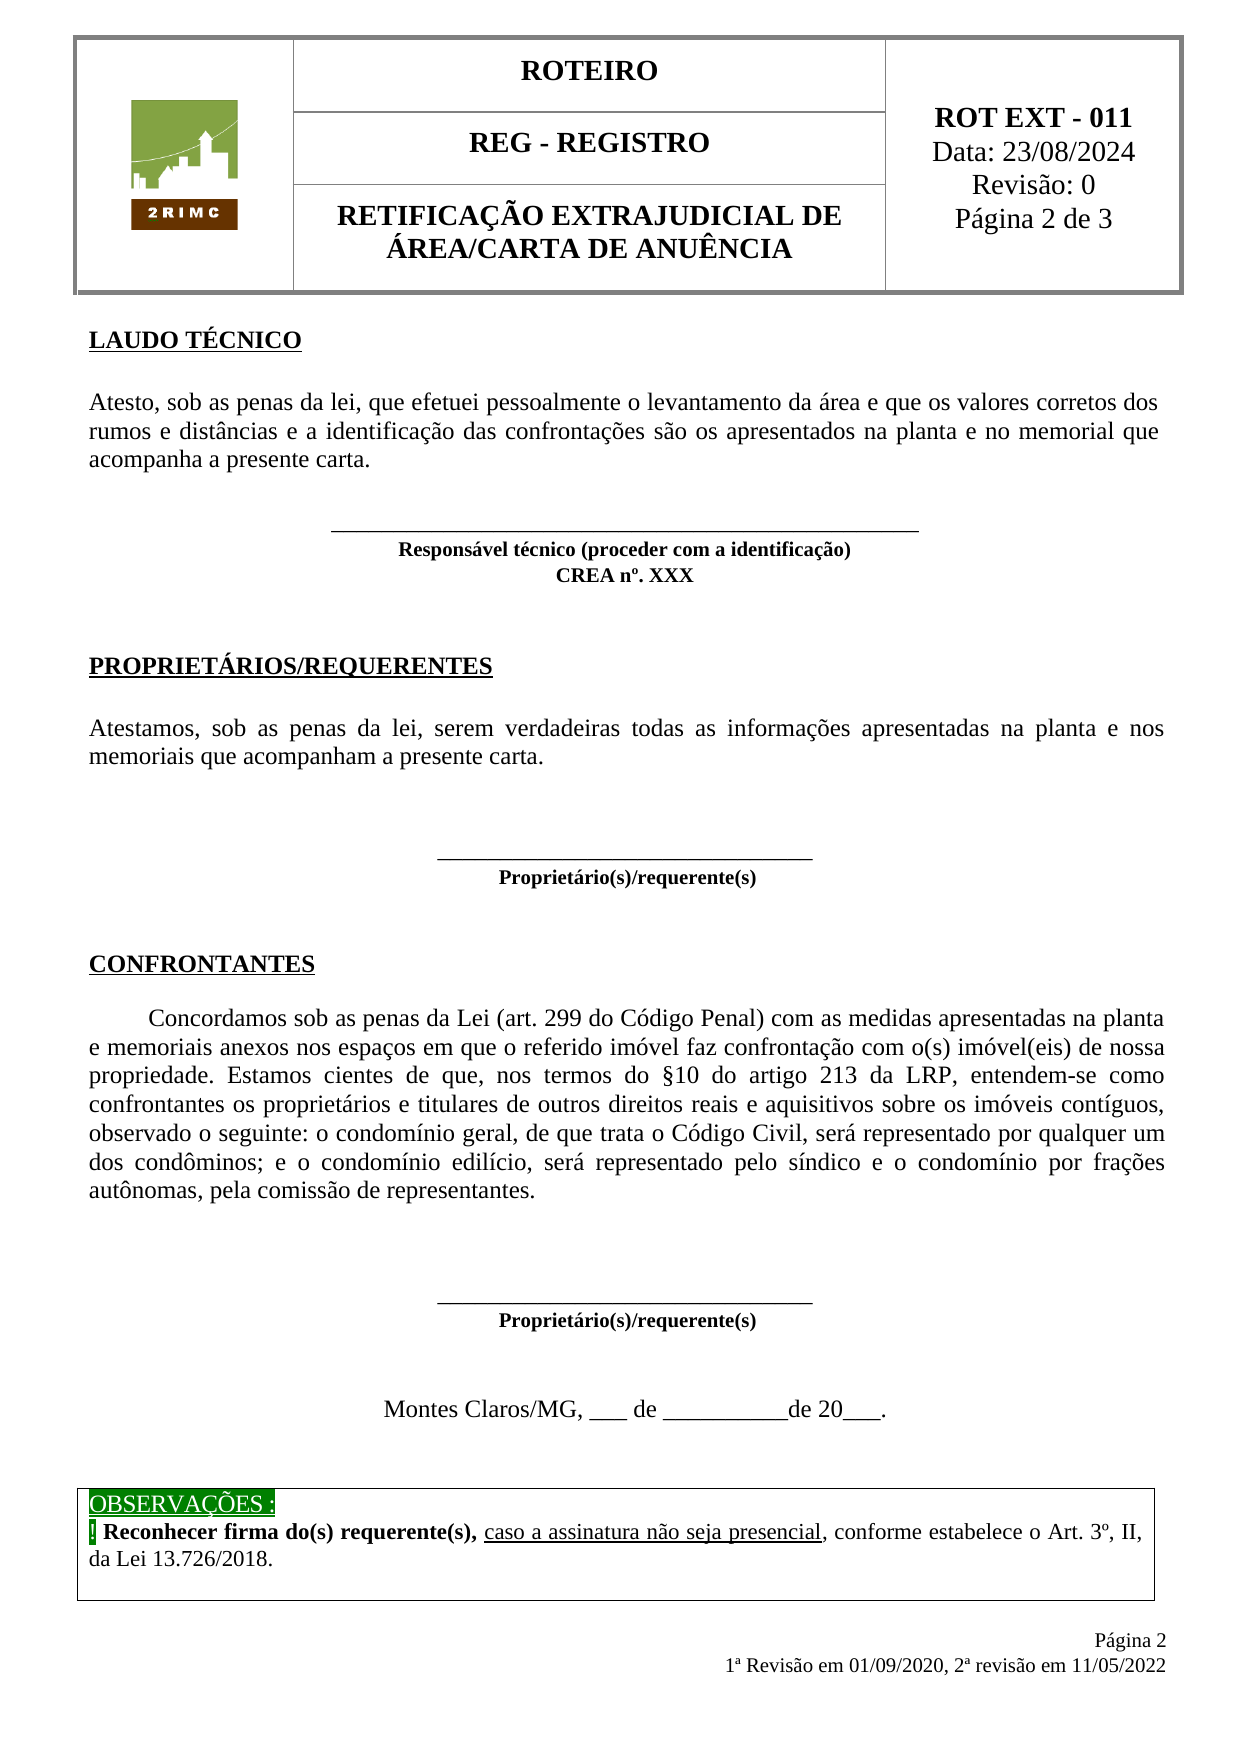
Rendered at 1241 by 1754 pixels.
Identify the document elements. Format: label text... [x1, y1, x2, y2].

text ______________________________ [89, 1278, 1161, 1306]
text Concordamos sob as penas da Lei (art. 299 do Código Penal) com as medidas apresentadas na planta e memoriais anexos nos espaços em que o referido imóvel faz confrontação com o(s) imóvel(eis) de nossa propriedade. Estamos cientes de que, nos termos do §10 do artigo 213 da LRP, entendem-se como confrontantes os proprietários e titulares de outros direitos reais e aquisitivos sobre os imóveis contíguos, observado o seguinte: o condomínio geral, de que trata o Código Civil, será representado por qualquer um dos condôminos; e o condomínio edilício, será representado pelo síndico e o condomínio por frações autônomas, pela comissão de representantes. [89, 1003, 1166, 1204]
text Atestamos, sob as penas da lei, serem verdadeiras todas as informações apresentadas na planta e nos memoriais que acompanham a presente carta. [89, 713, 1166, 770]
text Proprietário(s)/requerente(s) [89, 1309, 1166, 1332]
text _______________________________________________ [89, 506, 1161, 535]
text ______________________________ [89, 834, 1161, 863]
text CONFRONTANTES [89, 949, 1166, 977]
text CREA nº. XXX [89, 563, 1161, 587]
text LAUDO TÉCNICO [89, 326, 1166, 354]
text Responsável técnico (proceder com a identificação) [89, 537, 1161, 561]
picture [131, 100, 238, 230]
text Atesto, sob as penas da lei, que efetuei pessoalmente o levantamento da área e que os valores corretos dos rumos e distâncias e a identificação das confrontações são os apresentados na planta e no memorial que acompanha a presente carta. [89, 388, 1160, 473]
text PROPRIETÁRIOS/REQUERENTES [89, 651, 1166, 680]
text Proprietário(s)/requerente(s) [89, 865, 1166, 889]
text Montes Claros/MG, ___ de __________de 20___. [103, 1394, 1166, 1423]
